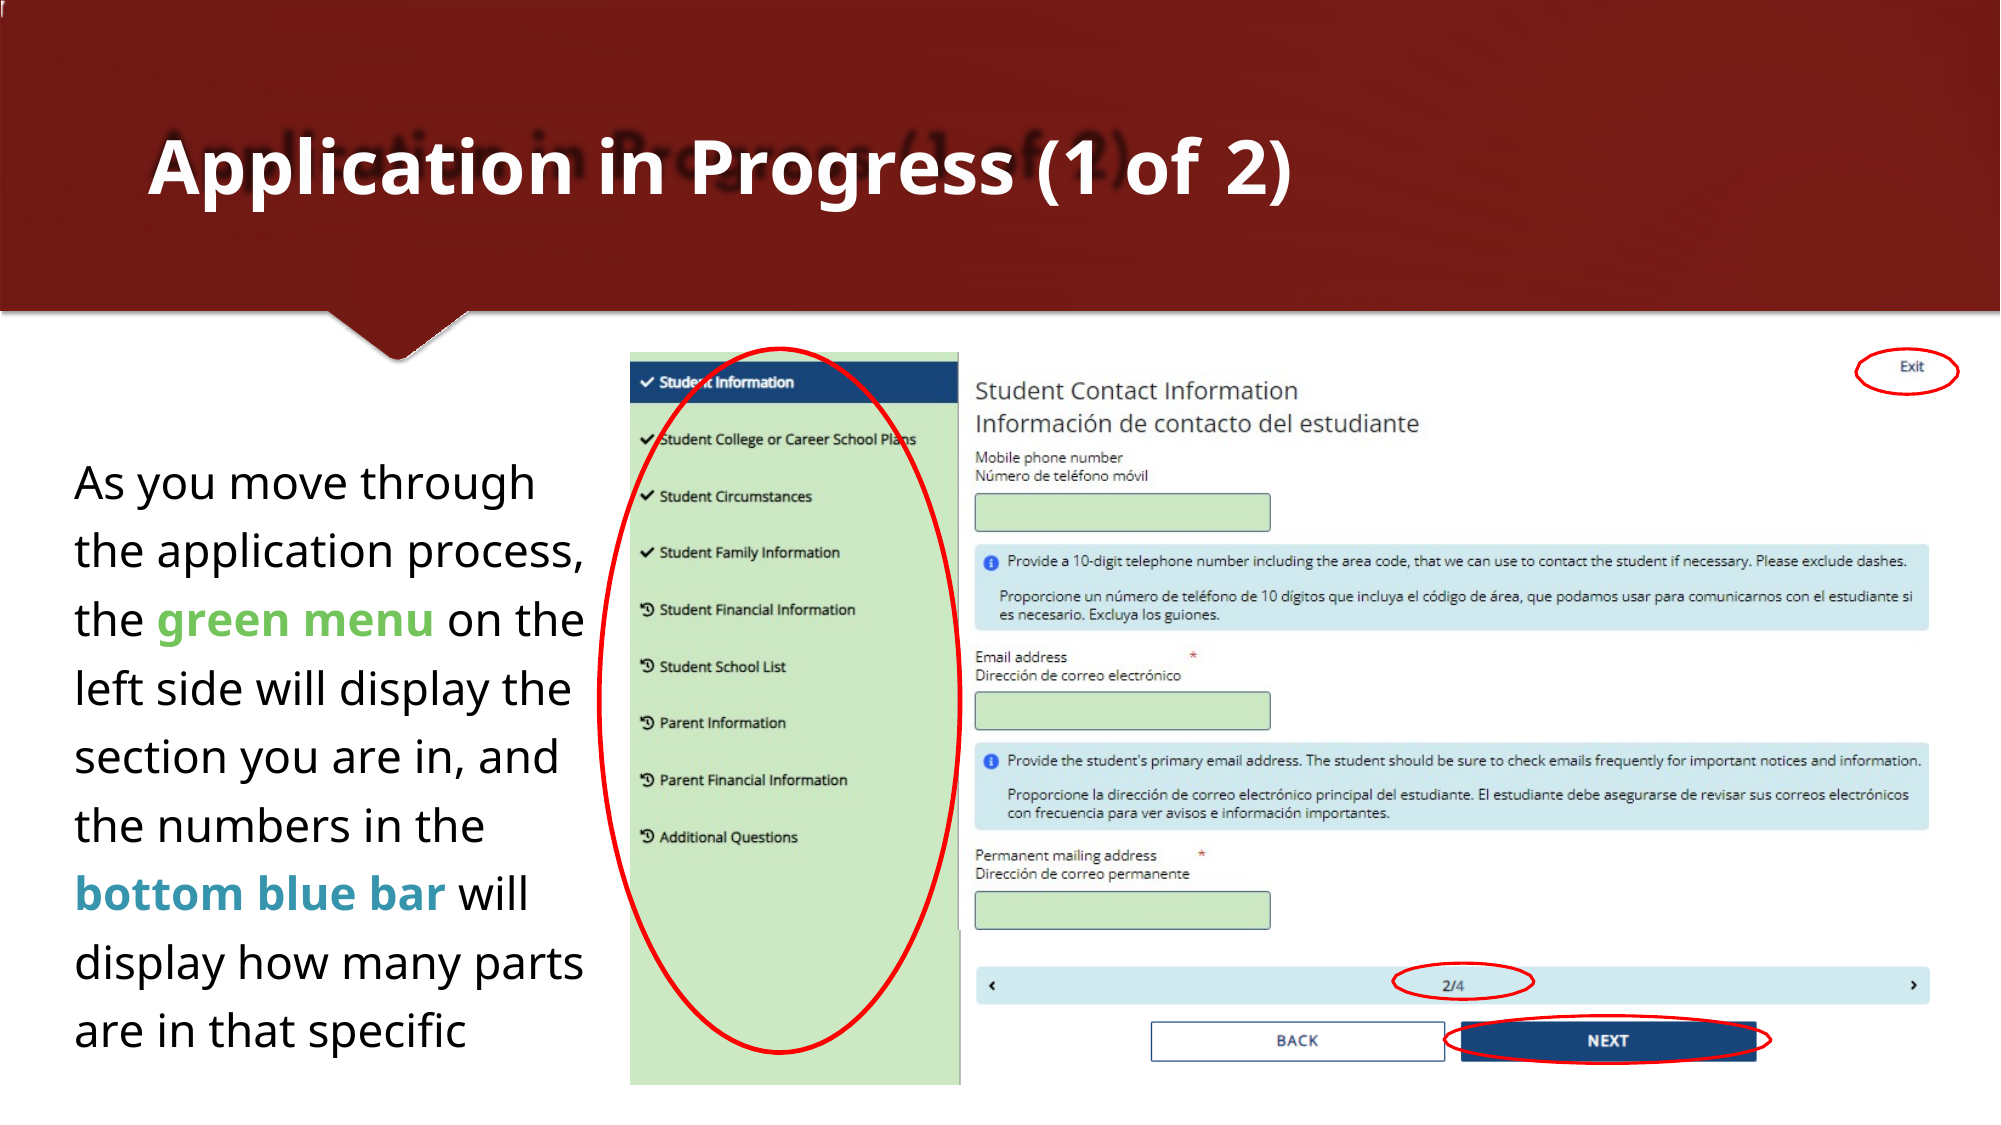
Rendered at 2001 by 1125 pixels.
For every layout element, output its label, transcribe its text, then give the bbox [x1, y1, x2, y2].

picture [1, 1, 2000, 357]
subtitle Application in Progress (1 of 2) [148, 114, 1971, 217]
picture [0, 311, 2000, 1085]
picture [1858, 351, 1955, 392]
picture [630, 352, 957, 1050]
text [74, 450, 598, 1061]
